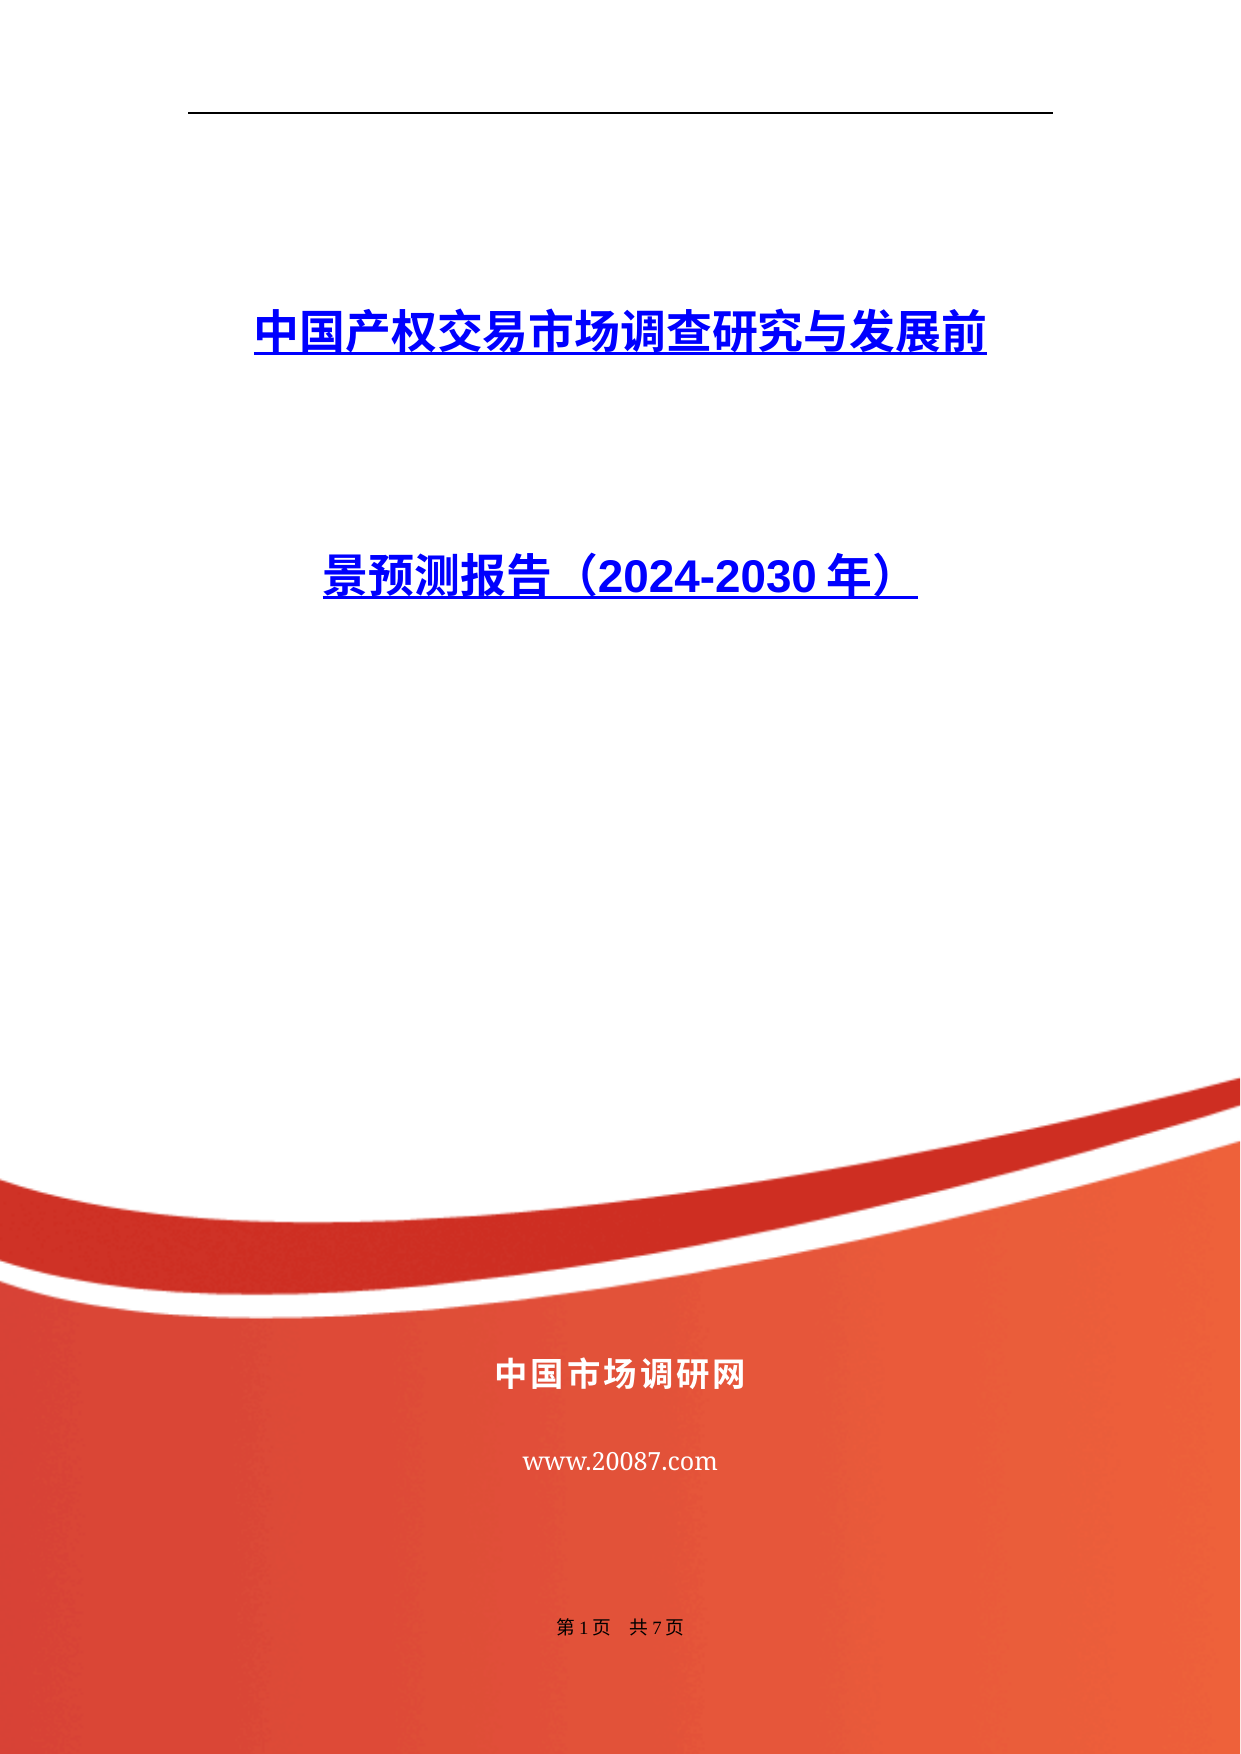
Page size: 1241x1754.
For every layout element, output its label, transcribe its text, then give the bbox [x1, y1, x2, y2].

subtitle 中国市场调研网 [187, 1339, 1053, 1404]
text www.20087.com [187, 1428, 1053, 1493]
table_header 中国产权交易市场调查研究与发展前景预测报告（2024-2030年） [188, 207, 1053, 773]
picture [0, 1006, 1241, 1754]
